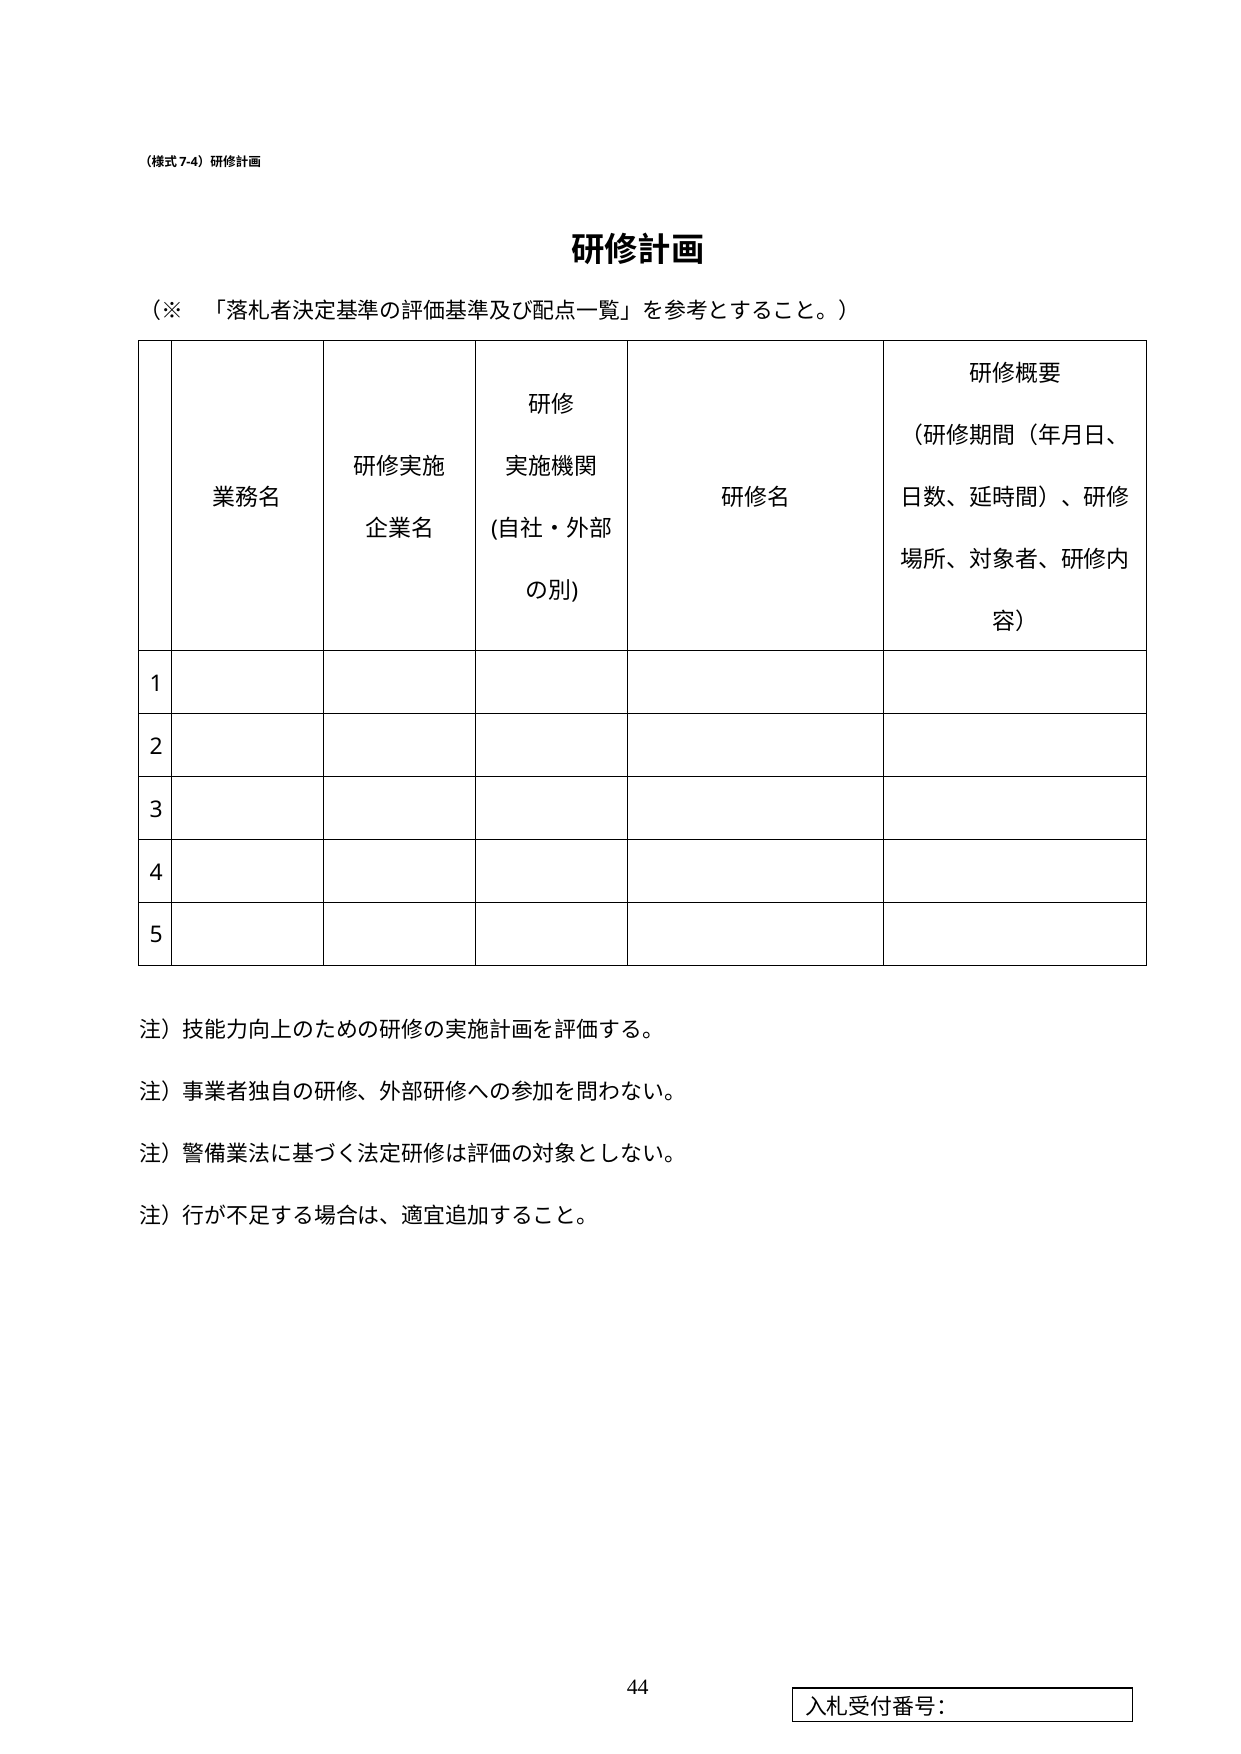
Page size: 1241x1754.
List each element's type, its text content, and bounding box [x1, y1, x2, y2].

table_cell [324, 651, 475, 713]
table_cell [884, 714, 1146, 776]
table_cell [476, 651, 627, 713]
table_header 研修概要 （研修期間（年月日、日数、延時間）、研修場所、対象者、研修内容） [884, 341, 1146, 650]
table_cell [172, 714, 323, 776]
text 研修計画 [139, 216, 1136, 278]
text 注）事業者独自の研修、外部研修への参加を問わない。 [139, 1059, 1136, 1121]
table_cell [884, 840, 1146, 902]
table_cell 4 [139, 840, 171, 902]
text 注）行が不足する場合は、適宜追加すること。 [139, 1182, 1136, 1244]
text 注）警備業法に基づく法定研修は評価の対象としない。 [139, 1121, 1136, 1182]
table_cell [476, 714, 627, 776]
table_cell [628, 840, 883, 902]
table_cell [324, 777, 475, 839]
table_cell [139, 372, 171, 650]
table_cell [476, 903, 627, 965]
table_cell [324, 903, 475, 965]
table_cell [628, 651, 883, 713]
text （※ 「落札者決定基準の評価基準及び配点一覧」を参考とすること。） [139, 278, 1136, 340]
table_cell [476, 840, 627, 902]
table_cell [628, 714, 883, 776]
table_cell [884, 651, 1146, 713]
table_cell [884, 777, 1146, 839]
table_cell [172, 777, 323, 839]
table_cell [324, 840, 475, 902]
table_header [139, 341, 171, 372]
table_cell [172, 651, 323, 713]
table_header 業務名 [172, 341, 323, 650]
table_cell 2 [139, 714, 171, 776]
table_cell 5 [139, 903, 171, 965]
table_header 研修名 [628, 341, 883, 650]
table_header 研修実施 企業名 [324, 341, 475, 650]
table_cell [628, 903, 883, 965]
table_cell [324, 714, 475, 776]
table_cell [476, 777, 627, 839]
table_cell [628, 777, 883, 839]
table_cell 1 [139, 651, 171, 713]
table_cell [172, 840, 323, 902]
table_cell [172, 903, 323, 965]
table_cell 3 [139, 777, 171, 839]
text 注）技能力向上のための研修の実施計画を評価する。 [139, 997, 1136, 1059]
table_header 研修 実施機関 (自社・外部の別) [476, 341, 627, 650]
table_cell [884, 903, 1146, 965]
text （様式7-4）研修計画 [139, 123, 1136, 185]
